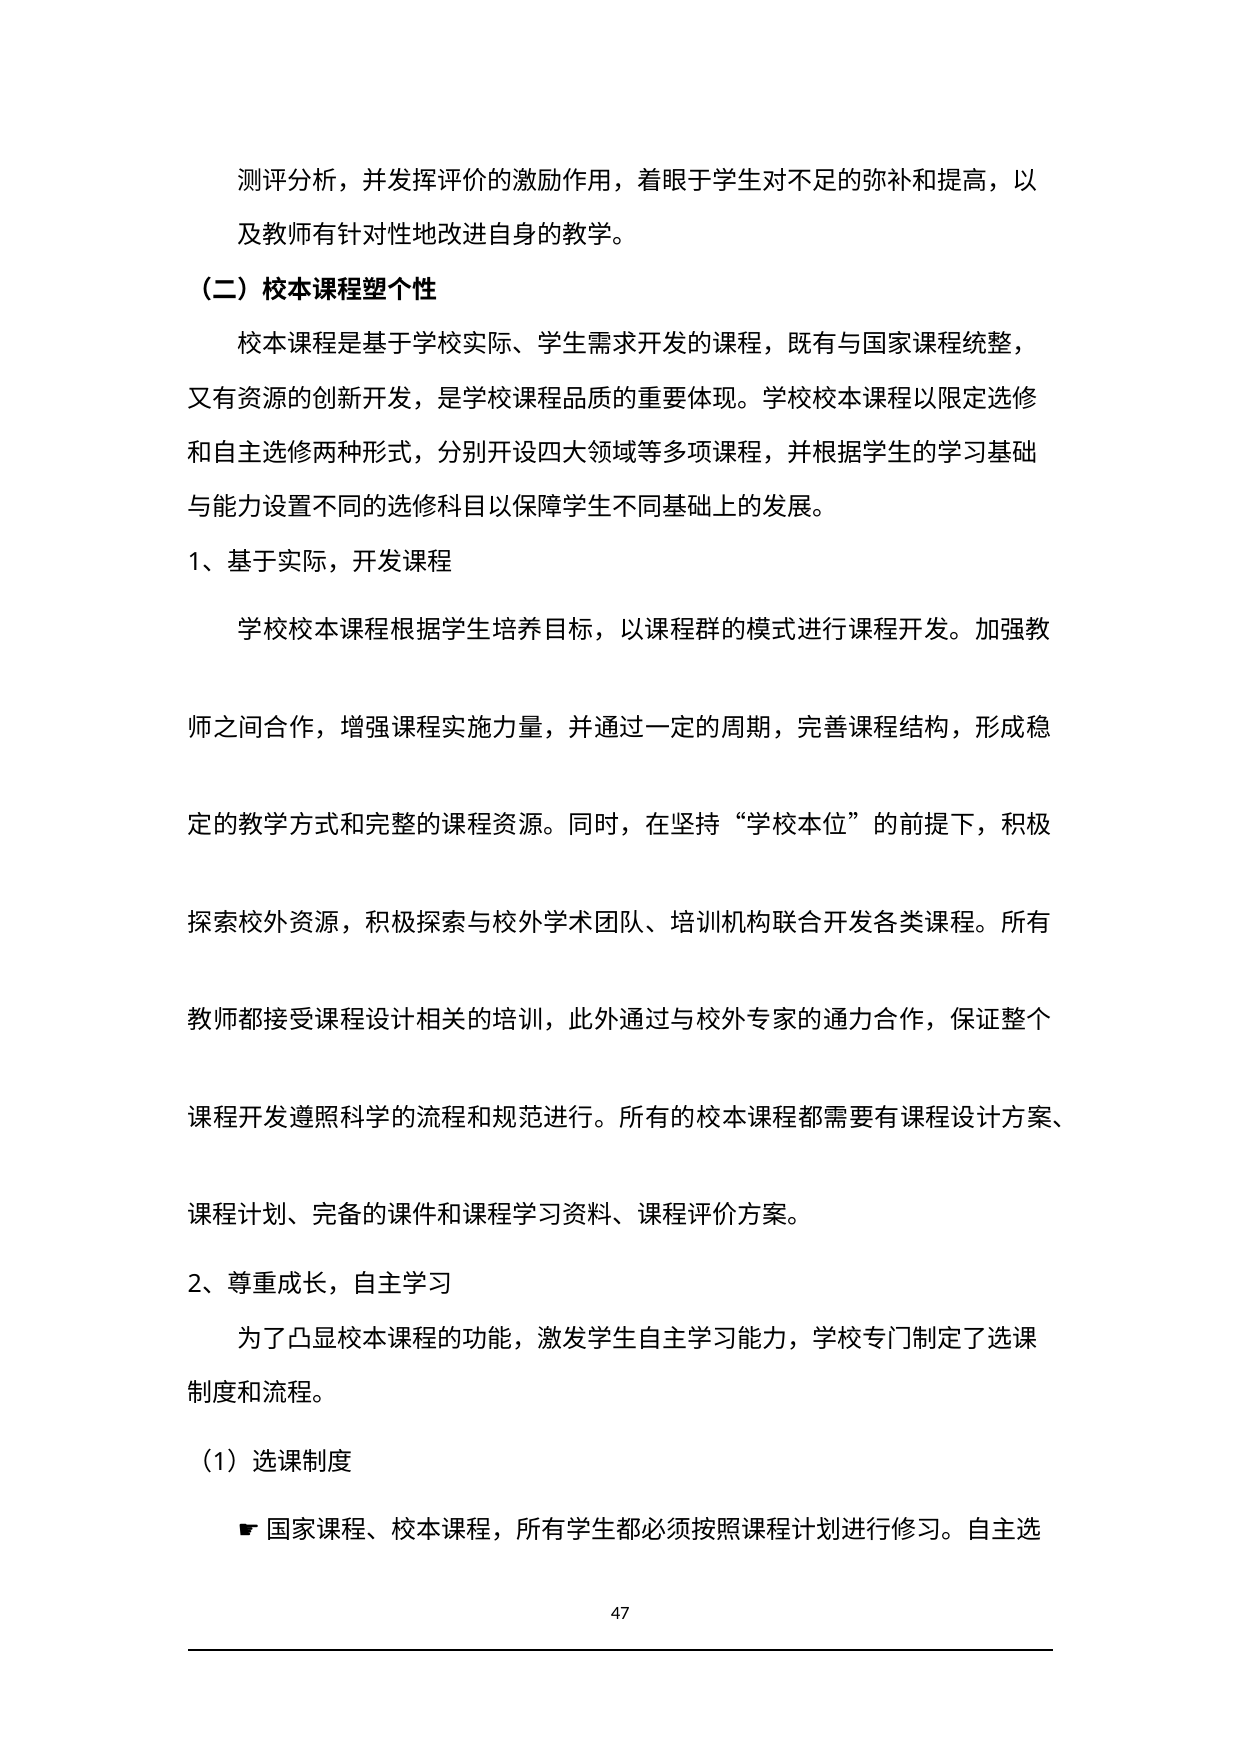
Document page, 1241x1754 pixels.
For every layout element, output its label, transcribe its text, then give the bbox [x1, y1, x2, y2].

text 2、尊重成长，自主学习 [187, 1264, 1053, 1300]
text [187, 1510, 1053, 1546]
text 为了凸显校本课程的功能，激发学生自主学习能力，学校专门制定了选课制度和流程。 [187, 1318, 1053, 1409]
text （1）选课制度 [187, 1427, 1053, 1492]
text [237, 161, 1053, 251]
text （二）校本课程塑个性 [187, 269, 1053, 306]
text 学校校本课程根据学生培养目标，以课程群的模式进行课程开发。加强教师之间合作，增强课程实施力量，并通过一定的周期，完善课程结构，形成稳定的教学方式和完整的课程资源。同时，在坚持“学校本位”的前提下，积极探索校外资源，积极探索与校外学术团队、培训机构联合开发各类课程。所有教师都接受课程设计相关的培训，此外通过与校外专家的通力合作，保证整个课程开发遵照科学的流程和规范进行。所有的校本课程都需要有课程设计方案、课程计划、完备的课件和课程学习资料、课程评价方案。 [187, 596, 1053, 1246]
text 1、基于实际，开发课程 [187, 541, 1053, 577]
text 校本课程是基于学校实际、学生需求开发的课程，既有与国家课程统整，又有资源的创新开发，是学校课程品质的重要体现。学校校本课程以限定选修和自主选修两种形式，分别开设四大领域等多项课程，并根据学生的学习基础与能力设置不同的选修科目以保障学生不同基础上的发展。 [187, 324, 1053, 523]
